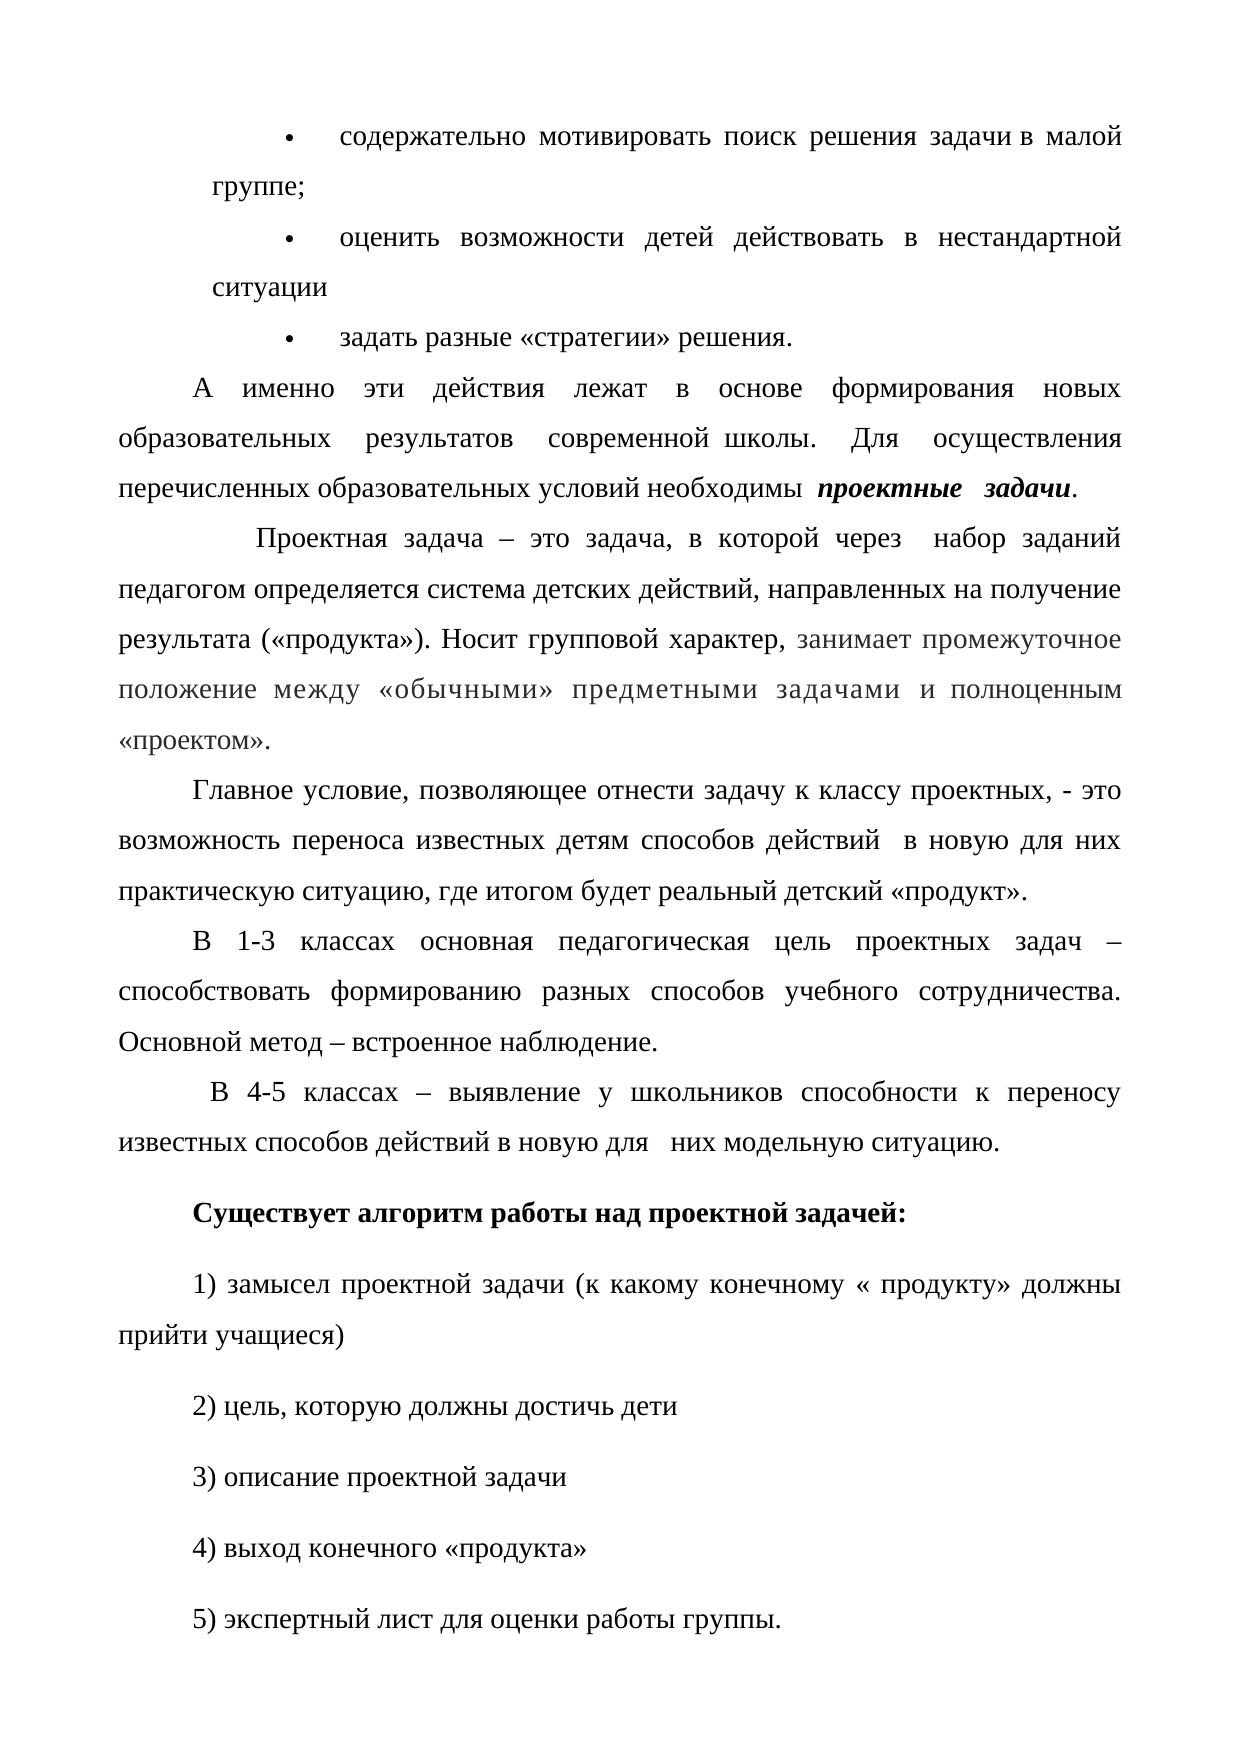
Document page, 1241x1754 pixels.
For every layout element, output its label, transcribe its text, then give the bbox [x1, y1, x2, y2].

text 5) экспертный лист для оценки работы группы. [118, 1602, 1122, 1635]
text Главное условие, позволяющее отнести задачу к классу проектных, - это возможность переноса известных детям способов действий в новую для них практическую ситуацию, где итогом будет реальный детский «продукт». [118, 772, 1122, 906]
text В 1-3 классах основная педагогическая цель проектных задач – способствовать формированию разных способов учебного сотрудничества. Основной метод – встроенное наблюдение. [118, 923, 1122, 1057]
list содержательно мотивировать поиск решения задачи в малой группе; [212, 118, 1122, 202]
text В 4-5 классах – выявление у школьников способности к переносу известных способов действий в новую для них модельную ситуацию. [118, 1074, 1122, 1158]
list задать разные «стратегии» решения. [212, 319, 1122, 353]
text 2) цель, которую должны достичь дети [118, 1388, 1122, 1422]
text 4) выход конечного «продукта» [118, 1530, 1122, 1564]
text 3) описание проектной задачи [118, 1459, 1122, 1493]
list оценить возможности детей действовать в нестандартной ситуации [212, 219, 1122, 303]
text Проектная задача – это задача, в которой через набор заданий педагогом определяется система детских действий, направленных на получение результата («продукта»). Носит групповой характер, занимает промежуточное положение между «обычными» предметными задачами и полноценным «проектом». [118, 521, 1122, 755]
text 1) замысел проектной задачи (к какому конечному « продукту» должны прийти учащиеся) [118, 1267, 1122, 1351]
text А именно эти действия лежат в основе формирования новых образовательных результатов современной школы. Для осуществления перечисленных образовательных условий необходимы проектные задачи. [118, 370, 1122, 504]
text Существует алгоритм работы над проектной задачей: [118, 1196, 1122, 1229]
